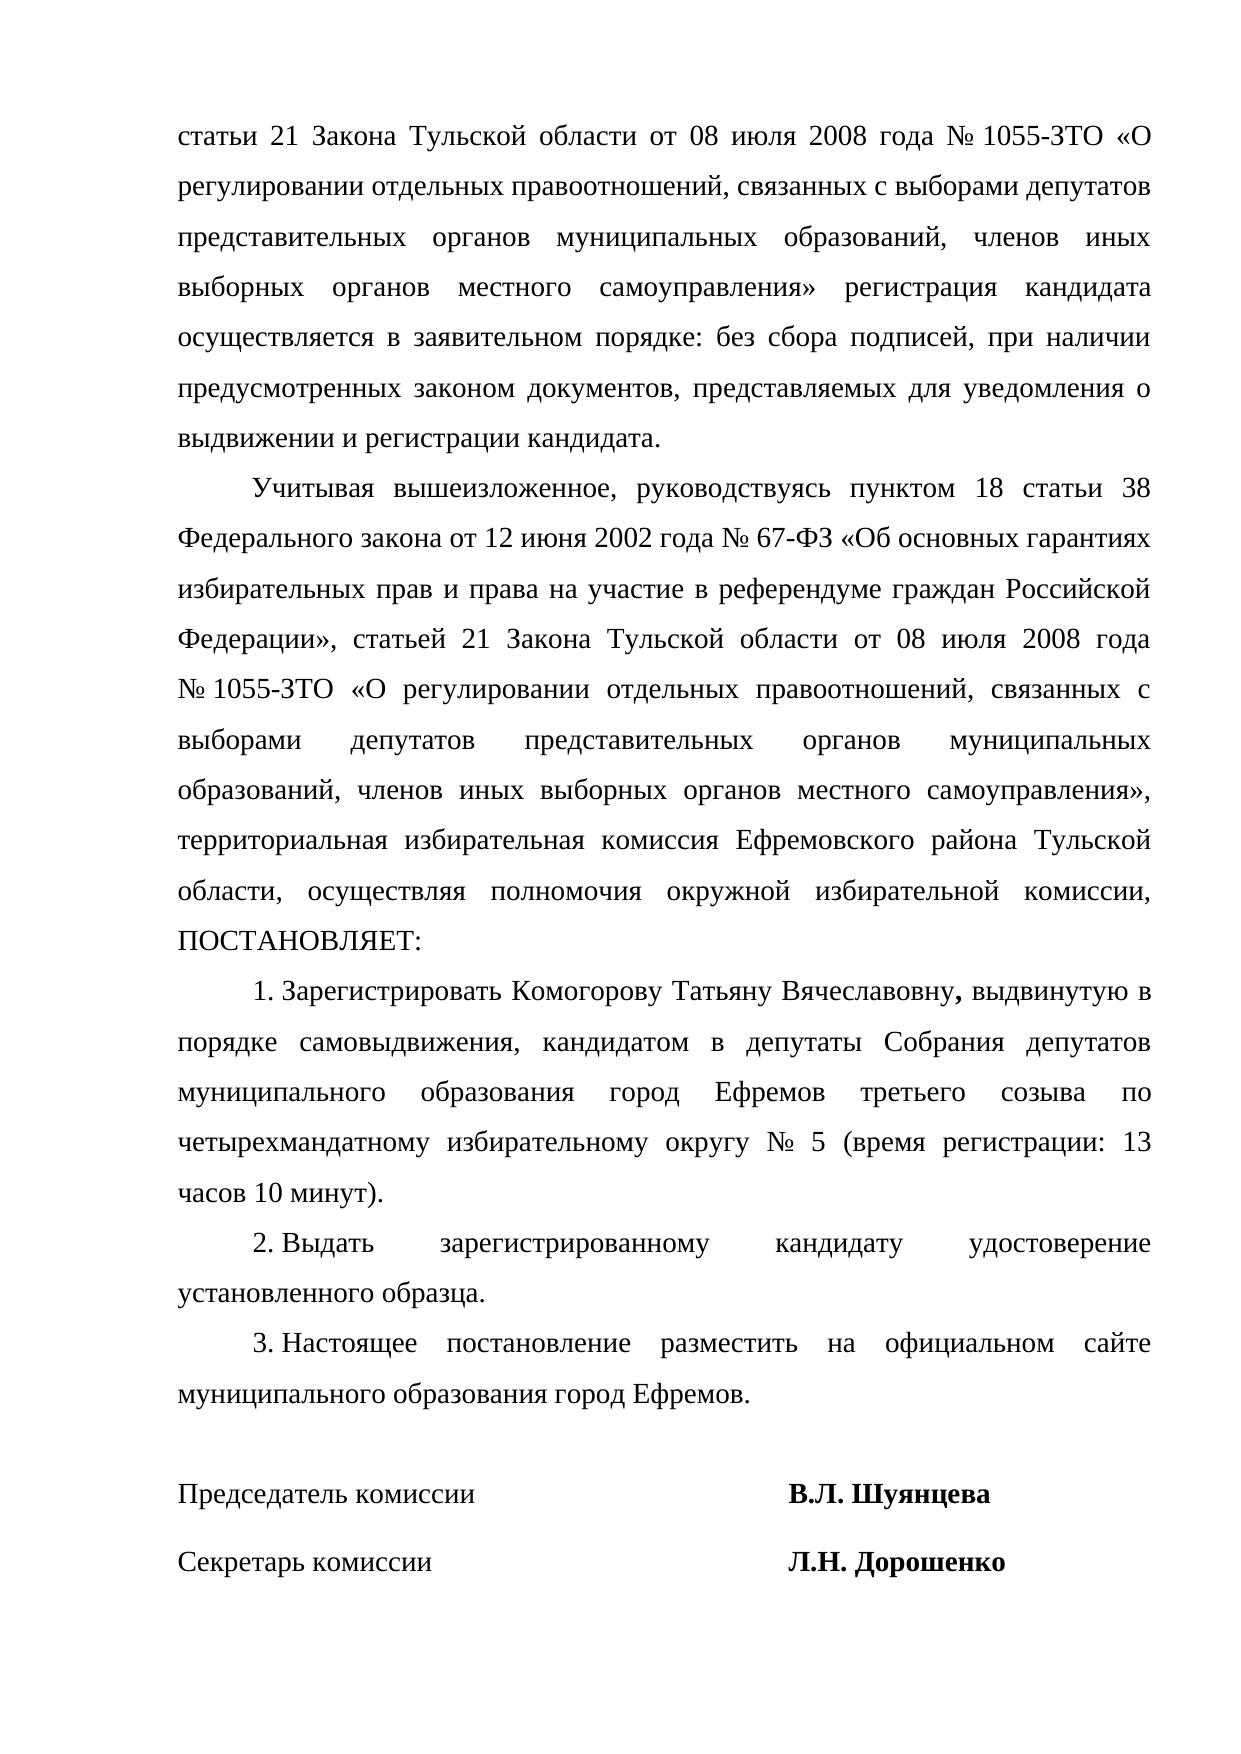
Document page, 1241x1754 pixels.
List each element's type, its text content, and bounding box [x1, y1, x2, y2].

table_cell Л.Н. Дорошенко [777, 1544, 1163, 1577]
table_header Председатель комиссии [166, 1477, 777, 1544]
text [177, 118, 1152, 453]
text Учитывая вышеизложенное, руководствуясь пунктом 18 статьи 38 Федерального закона от 12 июня 2002 года № 67-ФЗ «Об основных гарантиях избирательных прав и права на участие в референдуме граждан Российской Федерации», статьей 21 Закона Тульской области от 08 июля 2008 года № 1055-ЗТО «О регулировании отдельных правоотношений, связанных с выборами депутатов представительных органов муниципальных образований, членов иных выборных органов местного самоуправления», территориальная избирательная комиссия Ефремовского района Тульской области, осуществляя полномочия окружной избирательной комиссии, ПОСТАНОВЛЯЕТ: [177, 470, 1152, 957]
text 3. Настоящее постановление разместить на официальном сайте муниципального образования город Ефремов. [177, 1326, 1152, 1409]
text 1. Зарегистрировать Комогорову Татьяну Вячеславовну, выдвинутую в порядке самовыдвижения, кандидатом в депутаты Собрания депутатов муниципального образования город Ефремов третьего созыва по четырехмандатному избирательному округу № 5 (время регистрации: 13 часов 10 минут). [177, 973, 1152, 1208]
text 2. Выдать зарегистрированному кандидату удостоверение установленного образца. [177, 1225, 1152, 1309]
table_cell Секретарь комиссии [166, 1544, 777, 1577]
table_header В.Л. Шуянцева [777, 1477, 1163, 1544]
